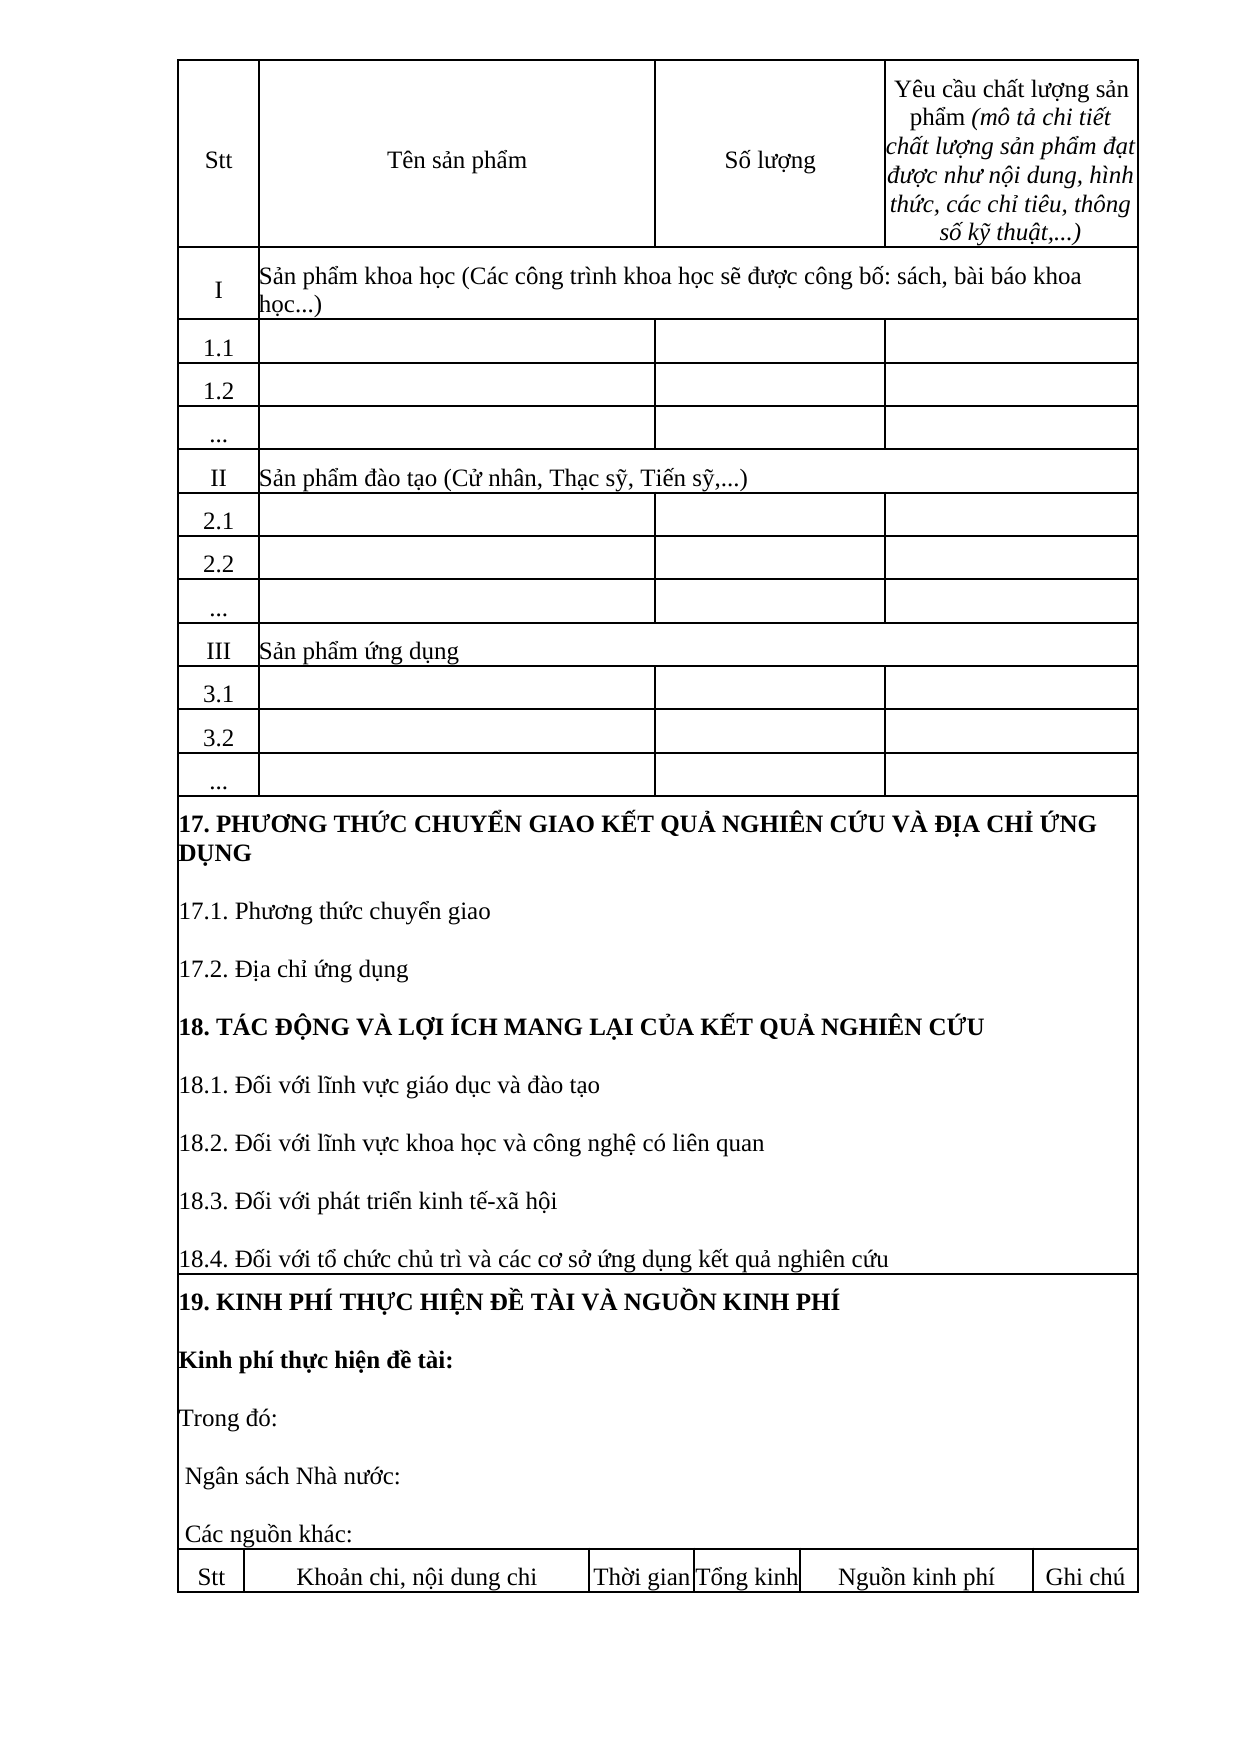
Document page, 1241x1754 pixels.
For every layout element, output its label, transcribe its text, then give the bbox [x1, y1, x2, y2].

table_cell 2.2 [179, 537, 258, 578]
table_cell [886, 580, 1137, 622]
table_cell Stt [179, 61, 258, 246]
table_cell [260, 407, 654, 448]
table_cell 1.2 [179, 364, 258, 405]
table_cell Sản phẩm khoa học (Các công trình khoa học sẽ được công bố: sách, bài báo khoa học...) [260, 248, 1137, 318]
table_cell [886, 364, 1137, 405]
table_cell Thời gian thực hiện [590, 1550, 693, 1591]
table_cell [656, 364, 884, 405]
table_cell Ghi chú [1034, 1550, 1137, 1591]
table_cell Nguồn kinh phí [801, 1550, 1032, 1591]
table_cell [886, 494, 1137, 535]
table_cell [260, 364, 654, 405]
table_cell [260, 667, 654, 708]
table_cell [886, 320, 1137, 362]
table_cell I [179, 248, 258, 318]
table_cell [656, 710, 884, 752]
table_cell 3.1 [179, 667, 258, 708]
table_cell Số lượng [656, 61, 884, 246]
table_cell 19. KINH PHÍ THỰC HIỆN ĐỀ TÀI VÀ NGUỒN KINH PHÍ Kinh phí thực hiện đề tài: Trong đó: Ngân sách Nhà nước: Các nguồn khác: [179, 1275, 1137, 1547]
table_cell Sản phẩm ứng dụng [260, 624, 1137, 665]
table_cell [656, 537, 884, 578]
table_cell Tên sản phẩm [260, 61, 654, 246]
table_cell ... [179, 407, 258, 448]
table_cell [886, 710, 1137, 752]
table_cell [886, 407, 1137, 448]
table_cell [656, 407, 884, 448]
table_cell Sản phẩm đào tạo (Cử nhân, Thạc sỹ, Tiến sỹ,...) [260, 450, 1137, 492]
table_cell ... [179, 754, 258, 795]
table_cell 3.2 [179, 710, 258, 752]
table_cell [656, 320, 884, 362]
table_cell [260, 494, 654, 535]
table_cell [656, 580, 884, 622]
table_cell 17. PHƯƠNG THỨC CHUYỂN GIAO KẾT QUẢ NGHIÊN CỨU VÀ ĐỊA CHỈ ỨNG DỤNG 17.1. Phương thức chuyển giao 17.2. Địa chỉ ứng dụng 18. TÁC ĐỘNG VÀ LỢI ÍCH MANG LẠI CỦA KẾT QUẢ NGHIÊN CỨU 18.1. Đối với lĩnh vực giáo dục và đào tạo 18.2. Đối với lĩnh vực khoa học và công nghệ có liên quan 18.3. Đối với phát triển kinh tế-xã hội 18.4. Đối với tổ chức chủ trì và các cơ sở ứng dụng kết quả nghiên cứu [179, 797, 1137, 1272]
table_cell Tổng kinh phí [695, 1550, 799, 1591]
table_cell 2.1 [179, 494, 258, 535]
table_cell [656, 667, 884, 708]
table_cell II [179, 450, 258, 492]
table_cell [260, 320, 654, 362]
table_cell III [179, 624, 258, 665]
table_cell Stt [179, 1550, 243, 1591]
table_cell [886, 754, 1137, 795]
table_cell [886, 537, 1137, 578]
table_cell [245, 1550, 588, 1591]
table_cell [260, 537, 654, 578]
table_cell [656, 754, 884, 795]
table_cell [656, 494, 884, 535]
table_cell 1.1 [179, 320, 258, 362]
table_cell [260, 754, 654, 795]
table_cell Yêu cầu chất lượng sản phẩm (mô tả chi tiết chất lượng sản phẩm đạt được như nội dung, hình thức, các chỉ tiêu, thông số kỹ thuật,...) [886, 61, 1137, 246]
table_cell [886, 667, 1137, 708]
table_cell ... [179, 580, 258, 622]
table_cell [260, 580, 654, 622]
table_cell [260, 710, 654, 752]
